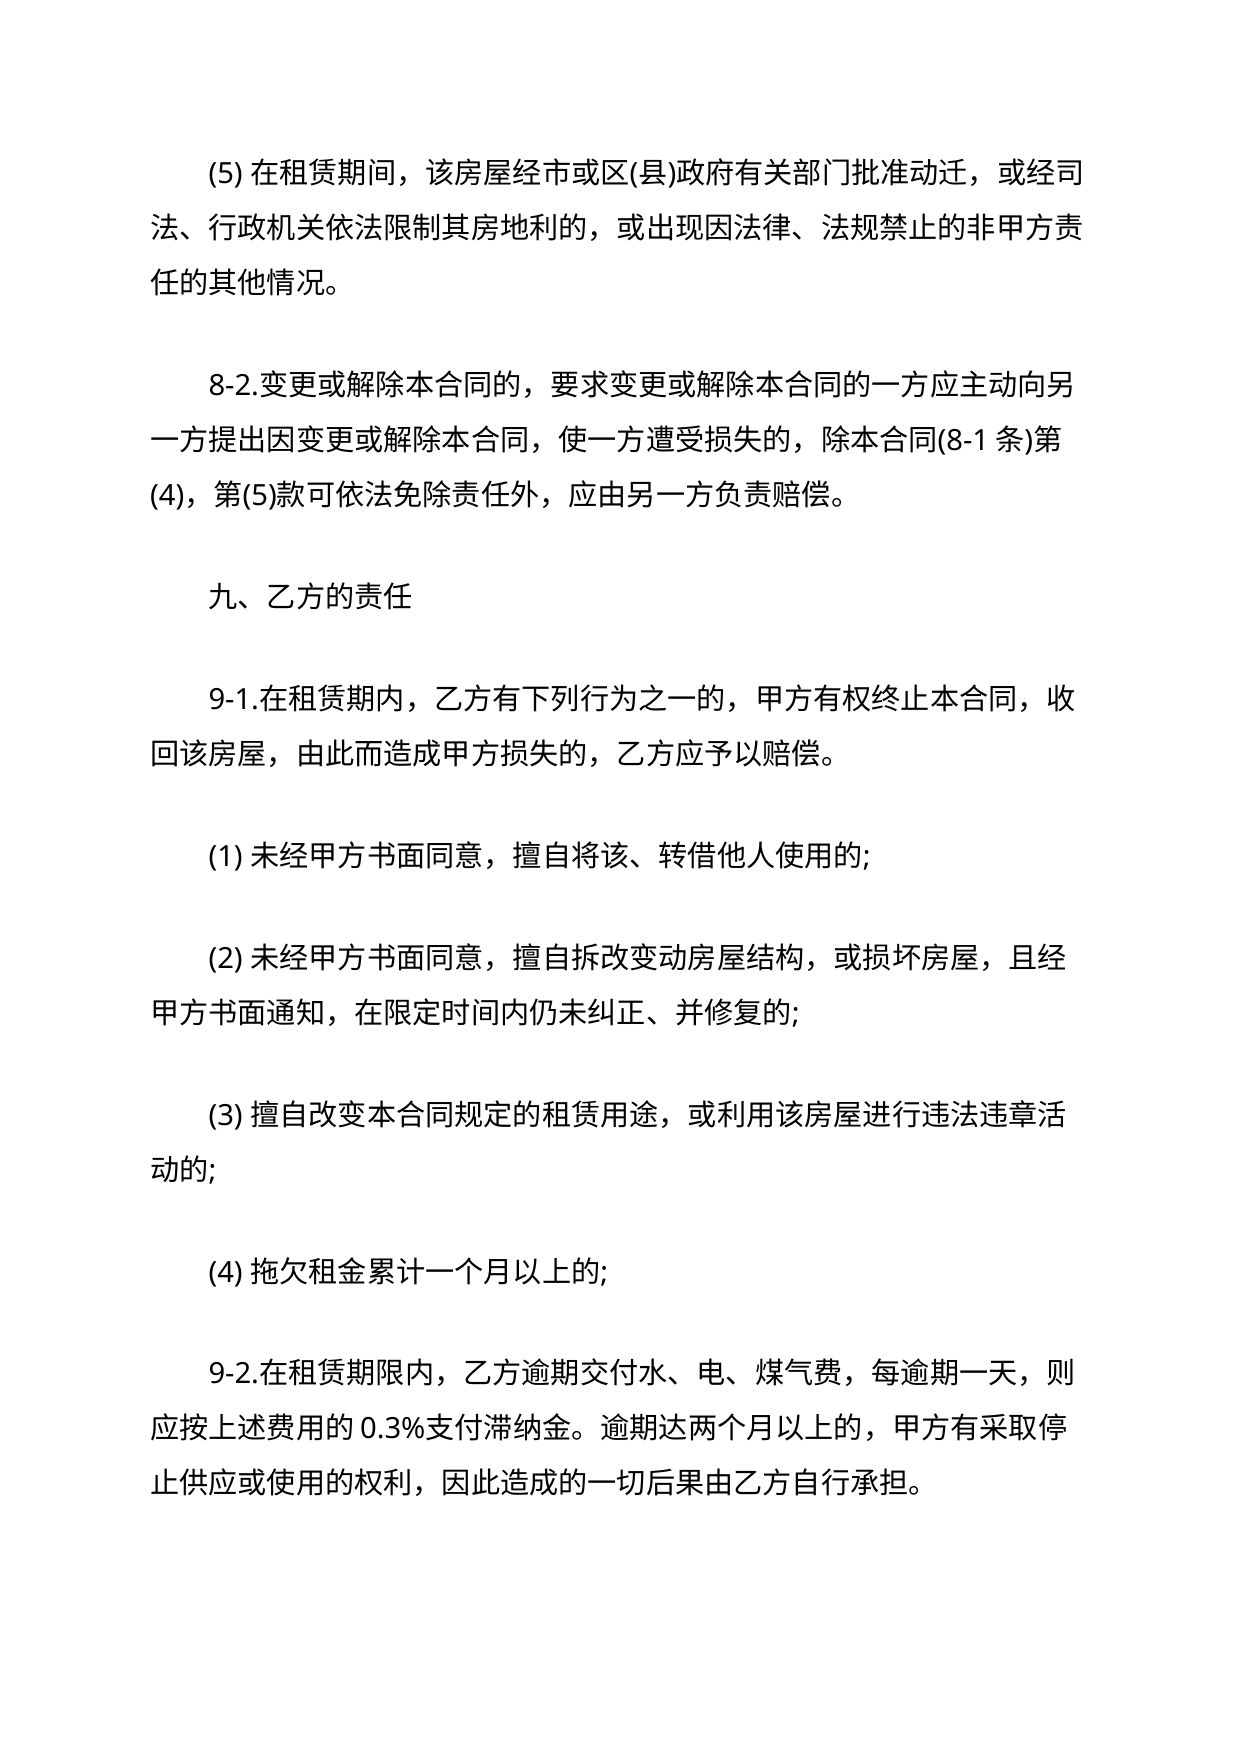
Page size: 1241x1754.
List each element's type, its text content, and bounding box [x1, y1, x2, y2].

text (1) 未经甲方书面同意，擅自将该、转借他人使用的; [150, 832, 1090, 874]
text 8-2.变更或解除本合同的，要求变更或解除本合同的一方应主动向另一方提出因变更或解除本合同，使一方遭受损失的，除本合同(8-1条)第(4)，第(5)款可依法免除责任外，应由另一方负责赔偿。 [150, 362, 1090, 514]
text (3) 擅自改变本合同规定的租赁用途，或利用该房屋进行违法违章活动的; [150, 1091, 1090, 1188]
text 9-2.在租赁期限内，乙方逾期交付水、电、煤气费，每逾期一天，则应按上述费用的0.3%支付滞纳金。逾期达两个月以上的，甲方有采取停止供应或使用的权利，因此造成的一切后果由乙方自行承担。 [150, 1350, 1090, 1502]
text (4) 拖欠租金累计一个月以上的; [150, 1248, 1090, 1291]
text 9-1.在租赁期内，乙方有下列行为之一的，甲方有权终止本合同，收回该房屋，由此而造成甲方损失的，乙方应予以赔偿。 [150, 675, 1090, 773]
text (5) 在租赁期间，该房屋经市或区(县)政府有关部门批准动迁，或经司法、行政机关依法限制其房地利的，或出现因法律、法规禁止的非甲方责任的其他情况。 [150, 150, 1090, 302]
text (2) 未经甲方书面同意，擅自拆改变动房屋结构，或损坏房屋，且经甲方书面通知，在限定时间内仍未纠正、并修复的; [150, 934, 1090, 1032]
text 九、乙方的责任 [150, 574, 1090, 616]
